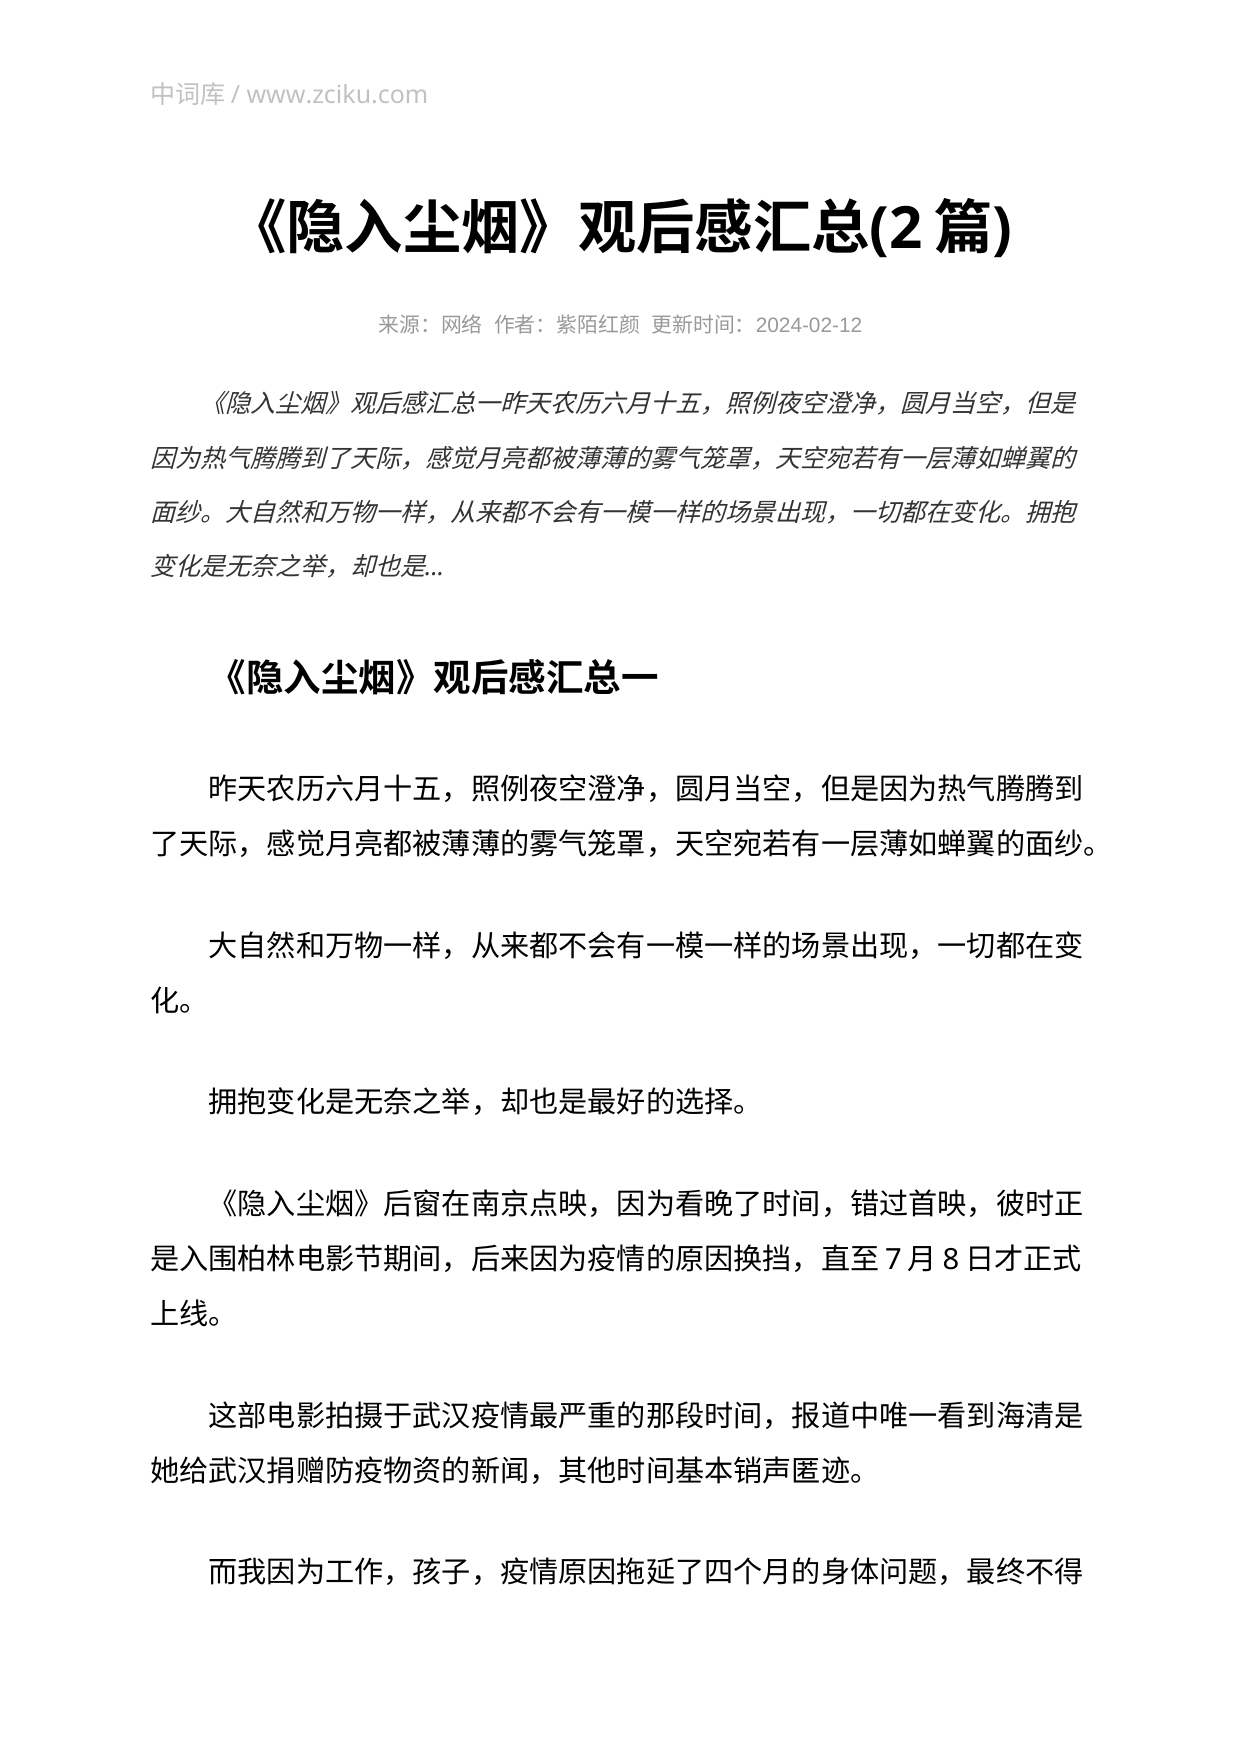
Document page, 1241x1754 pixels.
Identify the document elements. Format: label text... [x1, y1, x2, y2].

text 《隐入尘烟》后窗在南京点映，因为看晚了时间，错过首映，彼时正是入围柏林电影节期间，后来因为疫情的原因换挡，直至7月8日才正式上线。 [150, 1181, 1090, 1333]
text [150, 1549, 1090, 1591]
subtitle 《隐入尘烟》观后感汇总(2篇) [150, 181, 1090, 266]
text 《隐入尘烟》观后感汇总一昨天农历六月十五，照例夜空澄净，圆月当空，但是因为热气腾腾到了天际，感觉月亮都被薄薄的雾气笼罩，天空宛若有一层薄如蝉翼的面纱。大自然和万物一样，从来都不会有一模一样的场景出现，一切都在变化。拥抱变化是无奈之举，却也是... [150, 384, 1090, 583]
text 拥抱变化是无奈之举，却也是最好的选择。 [150, 1079, 1090, 1121]
text 昨天农历六月十五，照例夜空澄净，圆月当空，但是因为热气腾腾到了天际，感觉月亮都被薄薄的雾气笼罩，天空宛若有一层薄如蝉翼的面纱。 [150, 766, 1090, 863]
text 大自然和万物一样，从来都不会有一模一样的场景出现，一切都在变化。 [150, 922, 1090, 1019]
text 《隐入尘烟》观后感汇总一 [150, 648, 1090, 702]
text 来源：网络 作者：紫陌红颜 更新时间：2024-02-12 [150, 313, 1090, 337]
text 这部电影拍摄于武汉疫情最严重的那段时间，报道中唯一看到海清是她给武汉捐赠防疫物资的新闻，其他时间基本销声匿迹。 [150, 1392, 1090, 1489]
